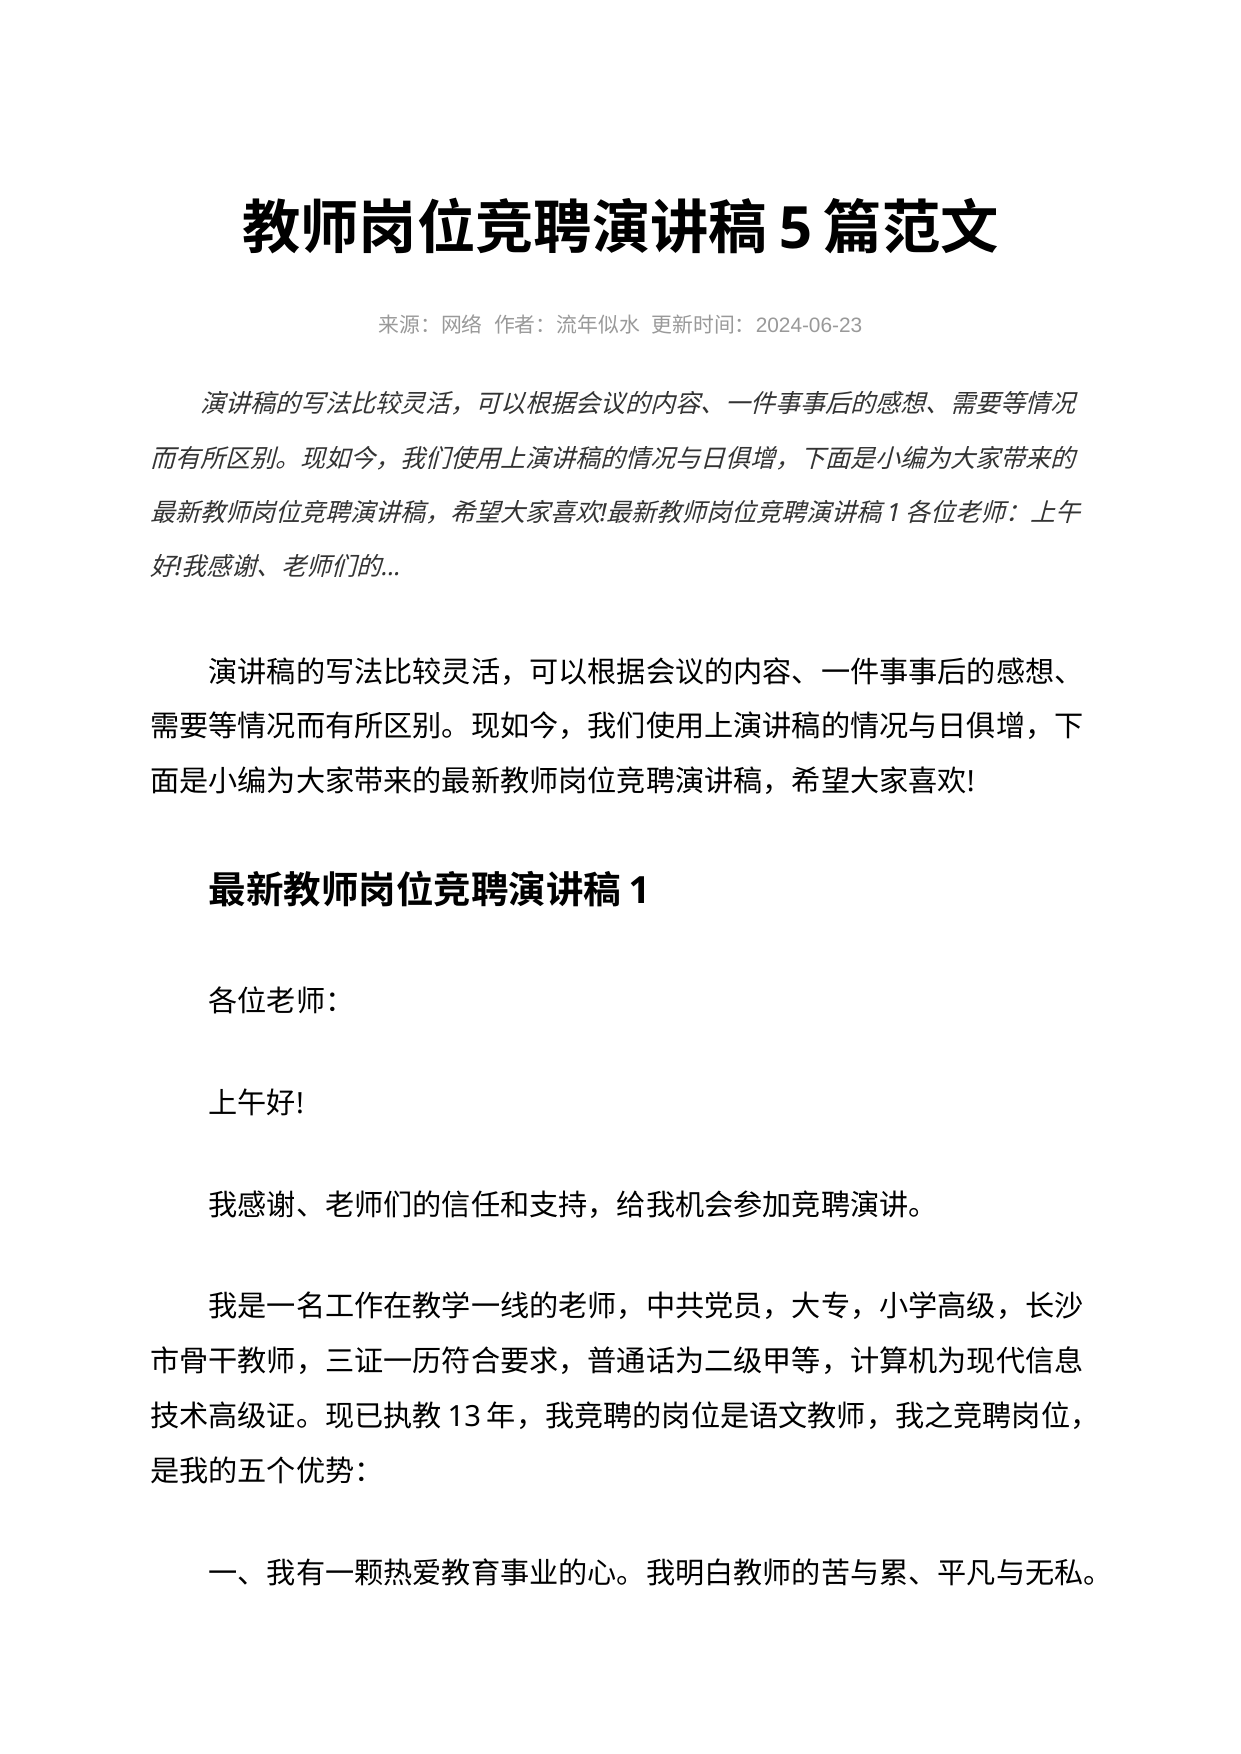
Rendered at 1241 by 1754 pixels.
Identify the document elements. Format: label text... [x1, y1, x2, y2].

text 各位老师： [150, 977, 1090, 1020]
text 我是一名工作在教学一线的老师，中共党员，大专，小学高级，长沙市骨干教师，三证一历符合要求，普通话为二级甲等，计算机为现代信息技术高级证。现已执教13年，我竞聘的岗位是语文教师，我之竞聘岗位，是我的五个优势： [150, 1283, 1090, 1490]
text 最新教师岗位竞聘演讲稿1 [150, 860, 1090, 914]
text 我感谢、老师们的信任和支持，给我机会参加竞聘演讲。 [150, 1181, 1090, 1223]
text 演讲稿的写法比较灵活，可以根据会议的内容、一件事事后的感想、需要等情况而有所区别。现如今，我们使用上演讲稿的情况与日俱增，下面是小编为大家带来的最新教师岗位竞聘演讲稿，希望大家喜欢! [150, 648, 1090, 800]
text 来源：网络 作者：流年似水 更新时间：2024-06-23 [150, 313, 1090, 337]
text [150, 1549, 1090, 1592]
subtitle 教师岗位竞聘演讲稿5篇范文 [150, 181, 1090, 266]
text 上午好! [150, 1079, 1090, 1122]
text 演讲稿的写法比较灵活，可以根据会议的内容、一件事事后的感想、需要等情况而有所区别。现如今，我们使用上演讲稿的情况与日俱增，下面是小编为大家带来的最新教师岗位竞聘演讲稿，希望大家喜欢!最新教师岗位竞聘演讲稿1各位老师：上午好!我感谢、老师们的... [150, 384, 1090, 583]
